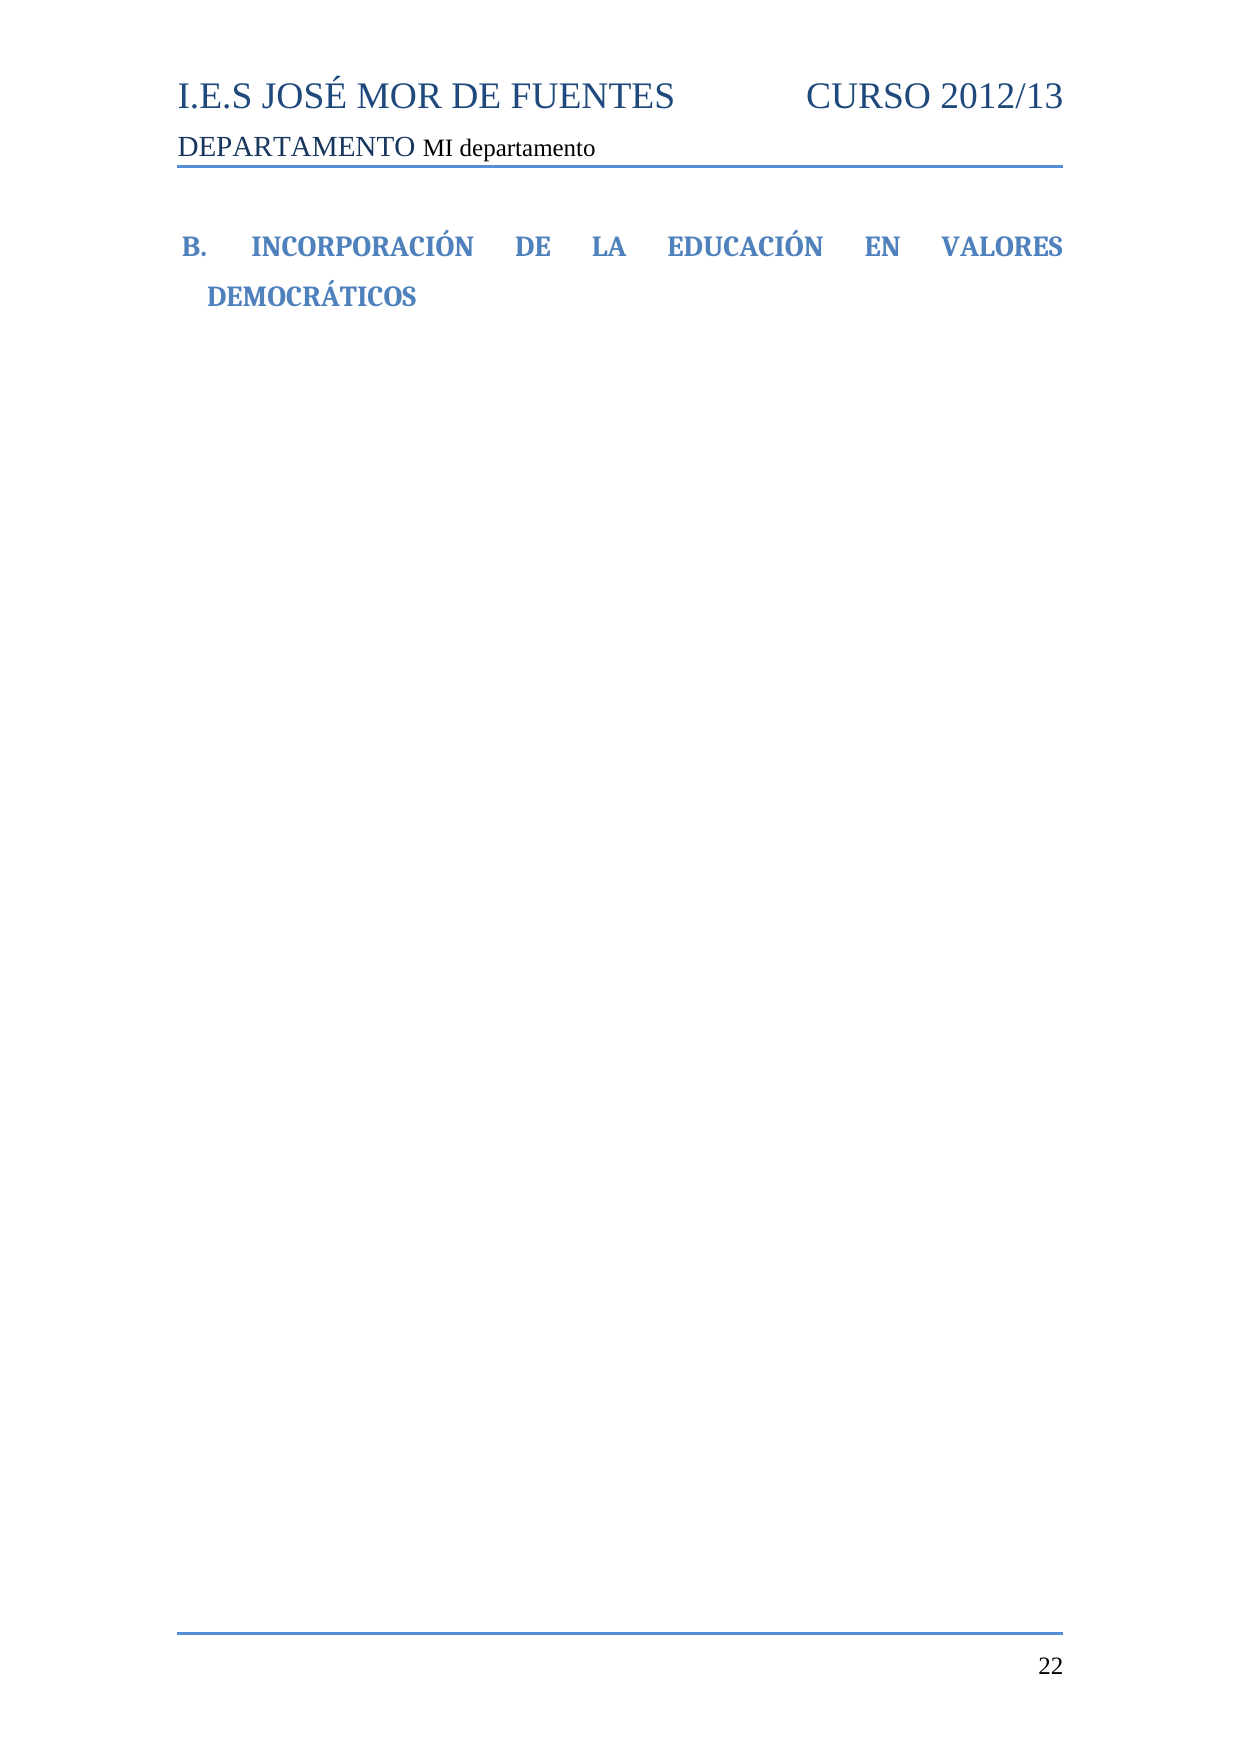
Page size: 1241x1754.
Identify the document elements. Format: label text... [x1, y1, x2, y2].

subtitle INCORPORACIÓN DE LA EDUCACIÓN EN VALORES DEMOCRÁTICOS [207, 230, 1063, 314]
